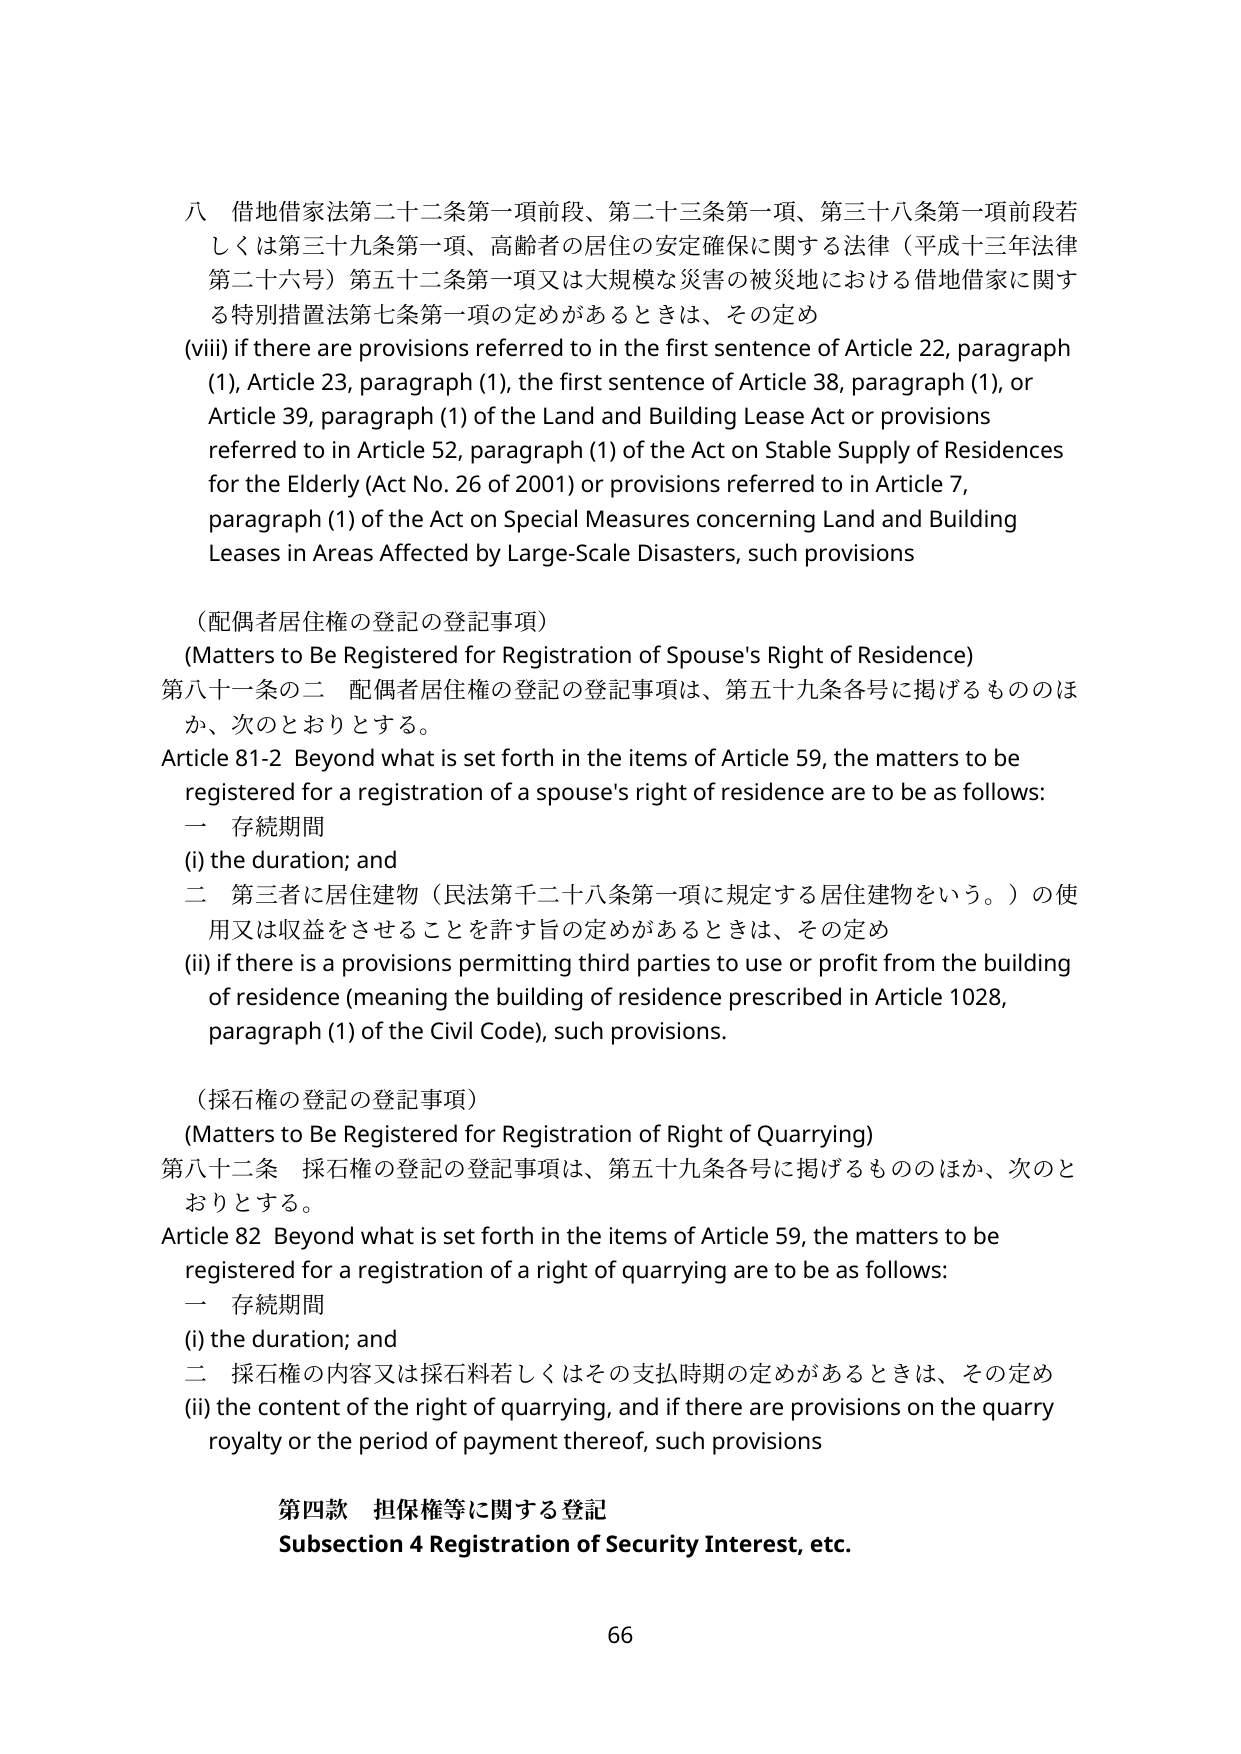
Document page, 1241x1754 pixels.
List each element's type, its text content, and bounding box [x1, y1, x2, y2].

text (i) the duration; and [184, 1321, 1079, 1355]
text 八 借地借家法第二十二条第一項前段、第二十三条第一項、第三十八条第一項前段若しくは第三十九条第一項、高齢者の居住の安定確保に関する法律（平成十三年法律第二十六号）第五十二条第一項又は大規模な災害の被災地における借地借家に関する特別措置法第七条第一項の定めがあるときは、その定め [184, 194, 1079, 330]
text 第四款 担保権等に関する登記 [276, 1492, 1079, 1526]
text 二 第三者に居住建物（民法第千二十八条第一項に規定する居住建物をいう。）の使用又は収益をさせることを許す旨の定めがあるときは、その定め [184, 877, 1079, 945]
text (ii) if there is a provisions permitting third parties to use or profit from the building of residence (meaning the building of residence prescribed in Article 1028, paragraph (1) of the Civil Code), such provisions. [184, 945, 1079, 1048]
text （採石権の登記の登記事項） [184, 1082, 1079, 1116]
text (Matters to Be Registered for Registration of Right of Quarrying) [184, 1116, 1079, 1150]
text Subsection 4 Registration of Security Interest, etc. [276, 1526, 1079, 1560]
text 一 存続期間 [184, 1287, 1079, 1321]
text (Matters to Be Registered for Registration of Spouse's Right of Residence) [184, 638, 1079, 672]
text 二 採石権の内容又は採石料若しくはその支払時期の定めがあるときは、その定め [184, 1355, 1079, 1389]
text (ii) the content of the right of quarrying, and if there are provisions on the quarry royalty or the period of payment thereof, such provisions [184, 1389, 1079, 1458]
text (i) the duration; and [184, 843, 1079, 877]
text （配偶者居住権の登記の登記事項） [184, 604, 1079, 638]
text (viii) if there are provisions referred to in the first sentence of Article 22, paragraph (1), Article 23, paragraph (1), the first sentence of Article 38, paragraph (1), or Article 39, paragraph (1) of the Land and Building Lease Act or provisions referred to in Article 52, paragraph (1) of the Act on Stable Supply of Residences for the Elderly (Act No. 26 of 2001) or provisions referred to in Article 7, paragraph (1) of the Act on Special Measures concerning Land and Building Leases in Areas Affected by Large-Scale Disasters, such provisions [184, 330, 1079, 569]
text Article 81-2 Beyond what is set forth in the items of Article 59, the matters to be registered for a registration of a spouse's right of residence are to be as follows: [161, 740, 1079, 809]
text Article 82 Beyond what is set forth in the items of Article 59, the matters to be registered for a registration of a right of quarrying are to be as follows: [161, 1219, 1079, 1287]
text 一 存続期間 [184, 809, 1079, 843]
text 第八十一条の二 配偶者居住権の登記の登記事項は、第五十九条各号に掲げるもののほか、次のとおりとする。 [161, 672, 1079, 740]
text 第八十二条 採石権の登記の登記事項は、第五十九条各号に掲げるもののほか、次のとおりとする。 [161, 1150, 1079, 1219]
